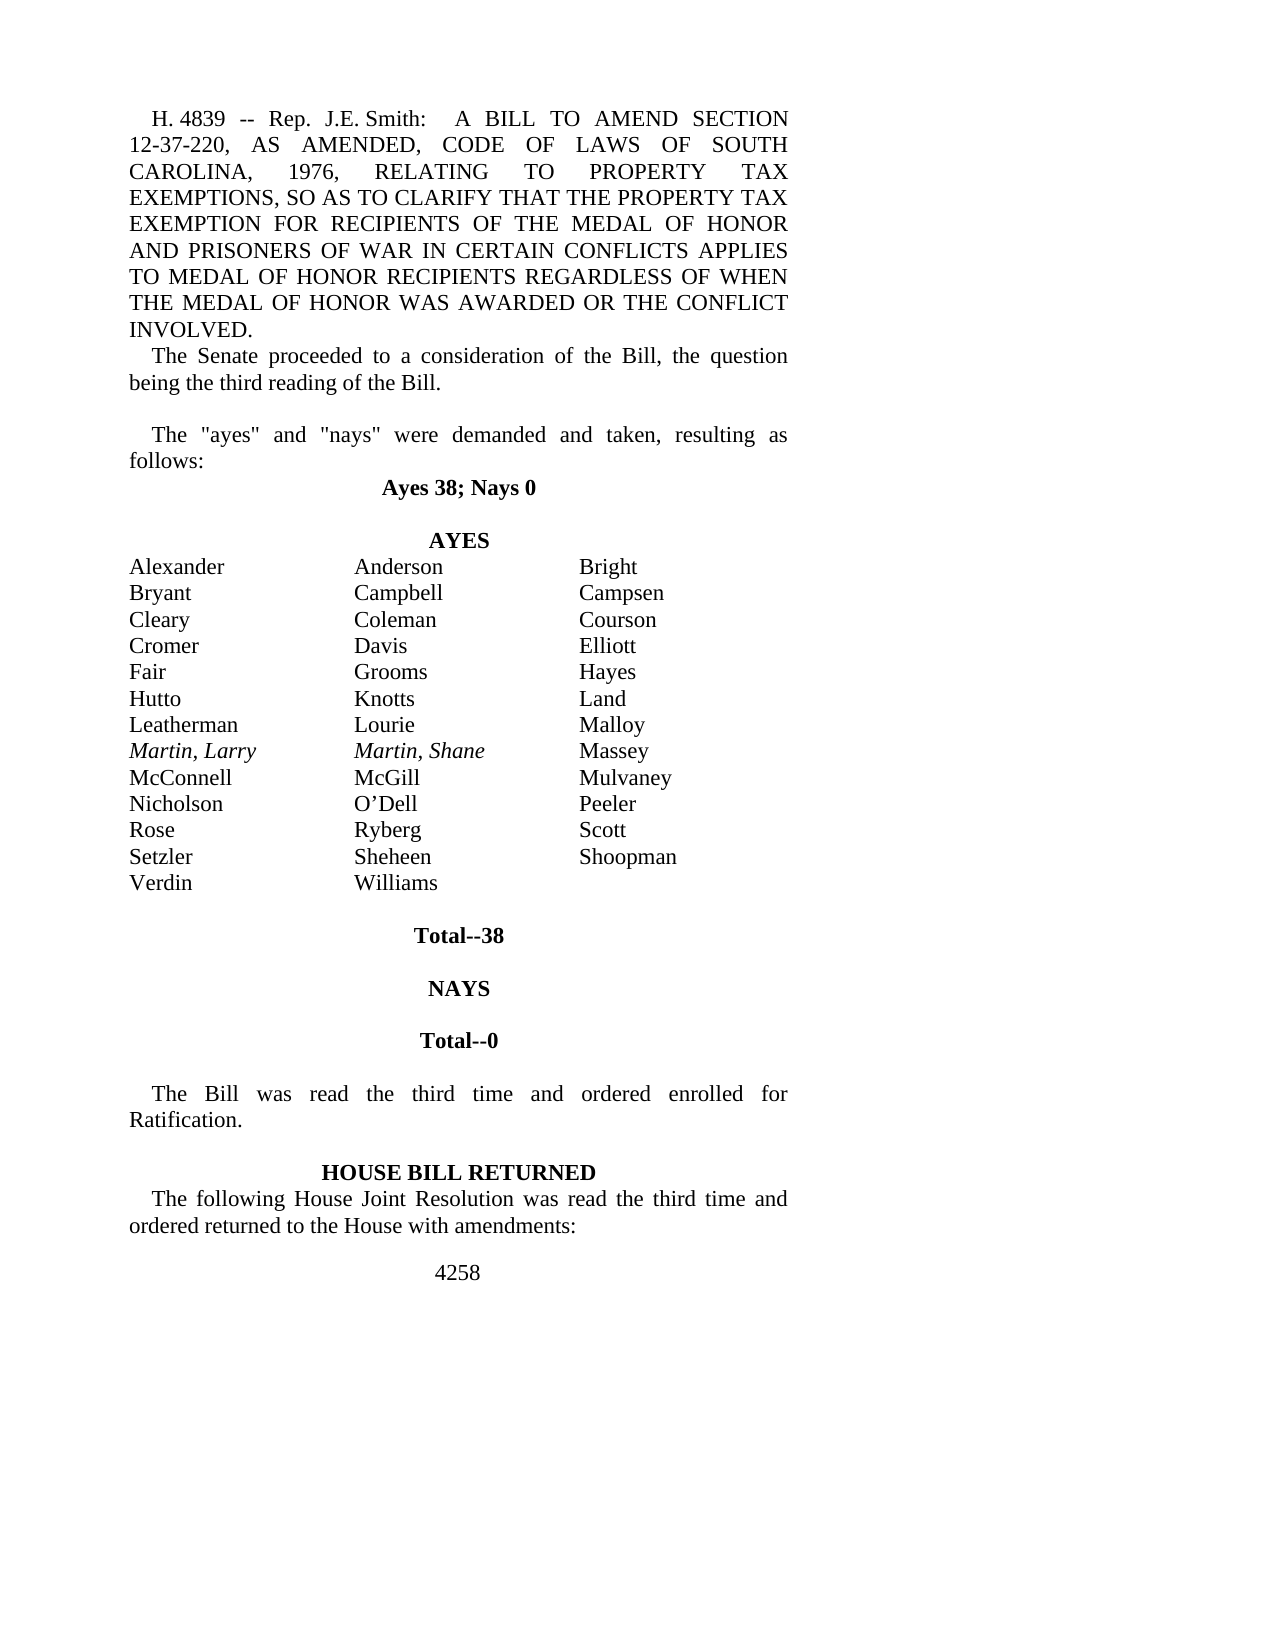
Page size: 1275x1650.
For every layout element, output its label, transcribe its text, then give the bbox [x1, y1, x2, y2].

text Verdin Williams [129, 869, 789, 896]
text Nicholson O’Dell Peeler [129, 790, 789, 817]
text Setzler Sheheen Shoopman [129, 843, 789, 869]
text The "ayes" and "nays" were demanded and taken, resulting as follows: [129, 421, 789, 474]
text Ayes 38; Nays 0 [129, 474, 789, 500]
text Hutto Knotts Land [129, 685, 789, 711]
text Leatherman Lourie Malloy [129, 711, 789, 737]
text McConnell McGill Mulvaney [129, 764, 789, 790]
text Fair Grooms Hayes [129, 658, 789, 685]
text The following House Joint Resolution was read the third time and ordered returned to the House with amendments: [129, 1186, 789, 1238]
text AYES [129, 527, 789, 553]
text Bryant Campbell Campsen [129, 579, 789, 606]
text The Bill was read the third time and ordered enrolled for Ratification. [129, 1080, 789, 1133]
text The Senate proceeded to a consideration of the Bill, the question being the third reading of the Bill. [129, 342, 789, 395]
text Rose Ryberg Scott [129, 817, 789, 843]
text Cromer Davis Elliott [129, 632, 789, 658]
text Cleary Coleman Courson [129, 606, 789, 632]
text Alexander Anderson Bright [129, 553, 789, 579]
text Martin, Larry Martin, Shane Massey [129, 737, 789, 764]
text H. 4839 -- Rep. J.E. Smith: A BILL TO AMEND SECTION 12-37-220, AS AMENDED, CODE OF LAWS OF SOUTH CAROLINA, 1976, RELATING TO PROPERTY TAX EXEMPTIONS, SO AS TO CLARIFY THAT THE PROPERTY TAX EXEMPTION FOR RECIPIENTS OF THE MEDAL OF HONOR AND PRISONERS OF WAR IN CERTAIN CONFLICTS APPLIES TO MEDAL OF HONOR RECIPIENTS REGARDLESS OF WHEN THE MEDAL OF HONOR WAS AWARDED OR THE CONFLICT INVOLVED. [129, 105, 789, 342]
text Total--38 [129, 922, 789, 948]
text HOUSE BILL RETURNED [129, 1159, 789, 1186]
text Total--0 [129, 1027, 789, 1054]
text NAYS [129, 975, 789, 1001]
